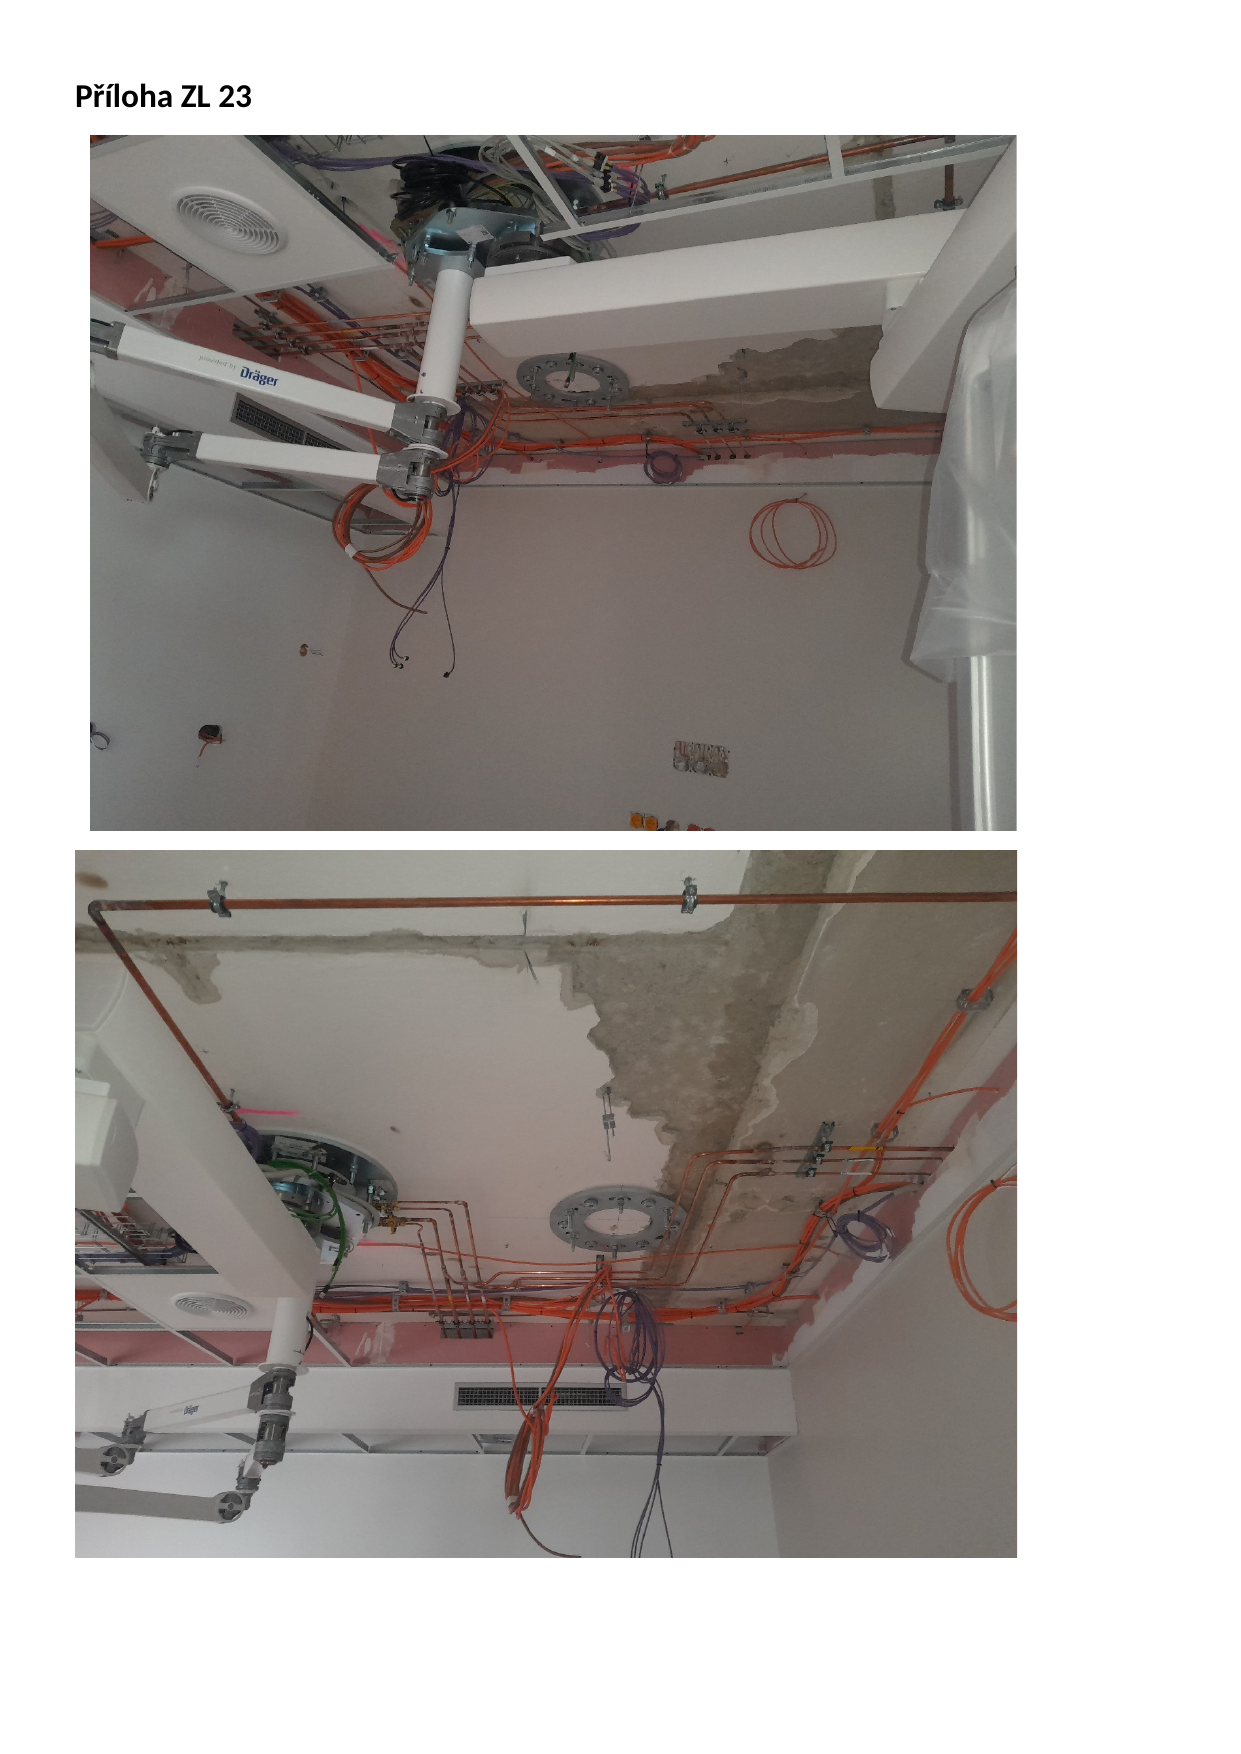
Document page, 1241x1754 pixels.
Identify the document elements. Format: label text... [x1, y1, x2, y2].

picture [90, 135, 1017, 831]
picture [75, 850, 1018, 1558]
text Příloha ZL 23 [75, 75, 1165, 116]
